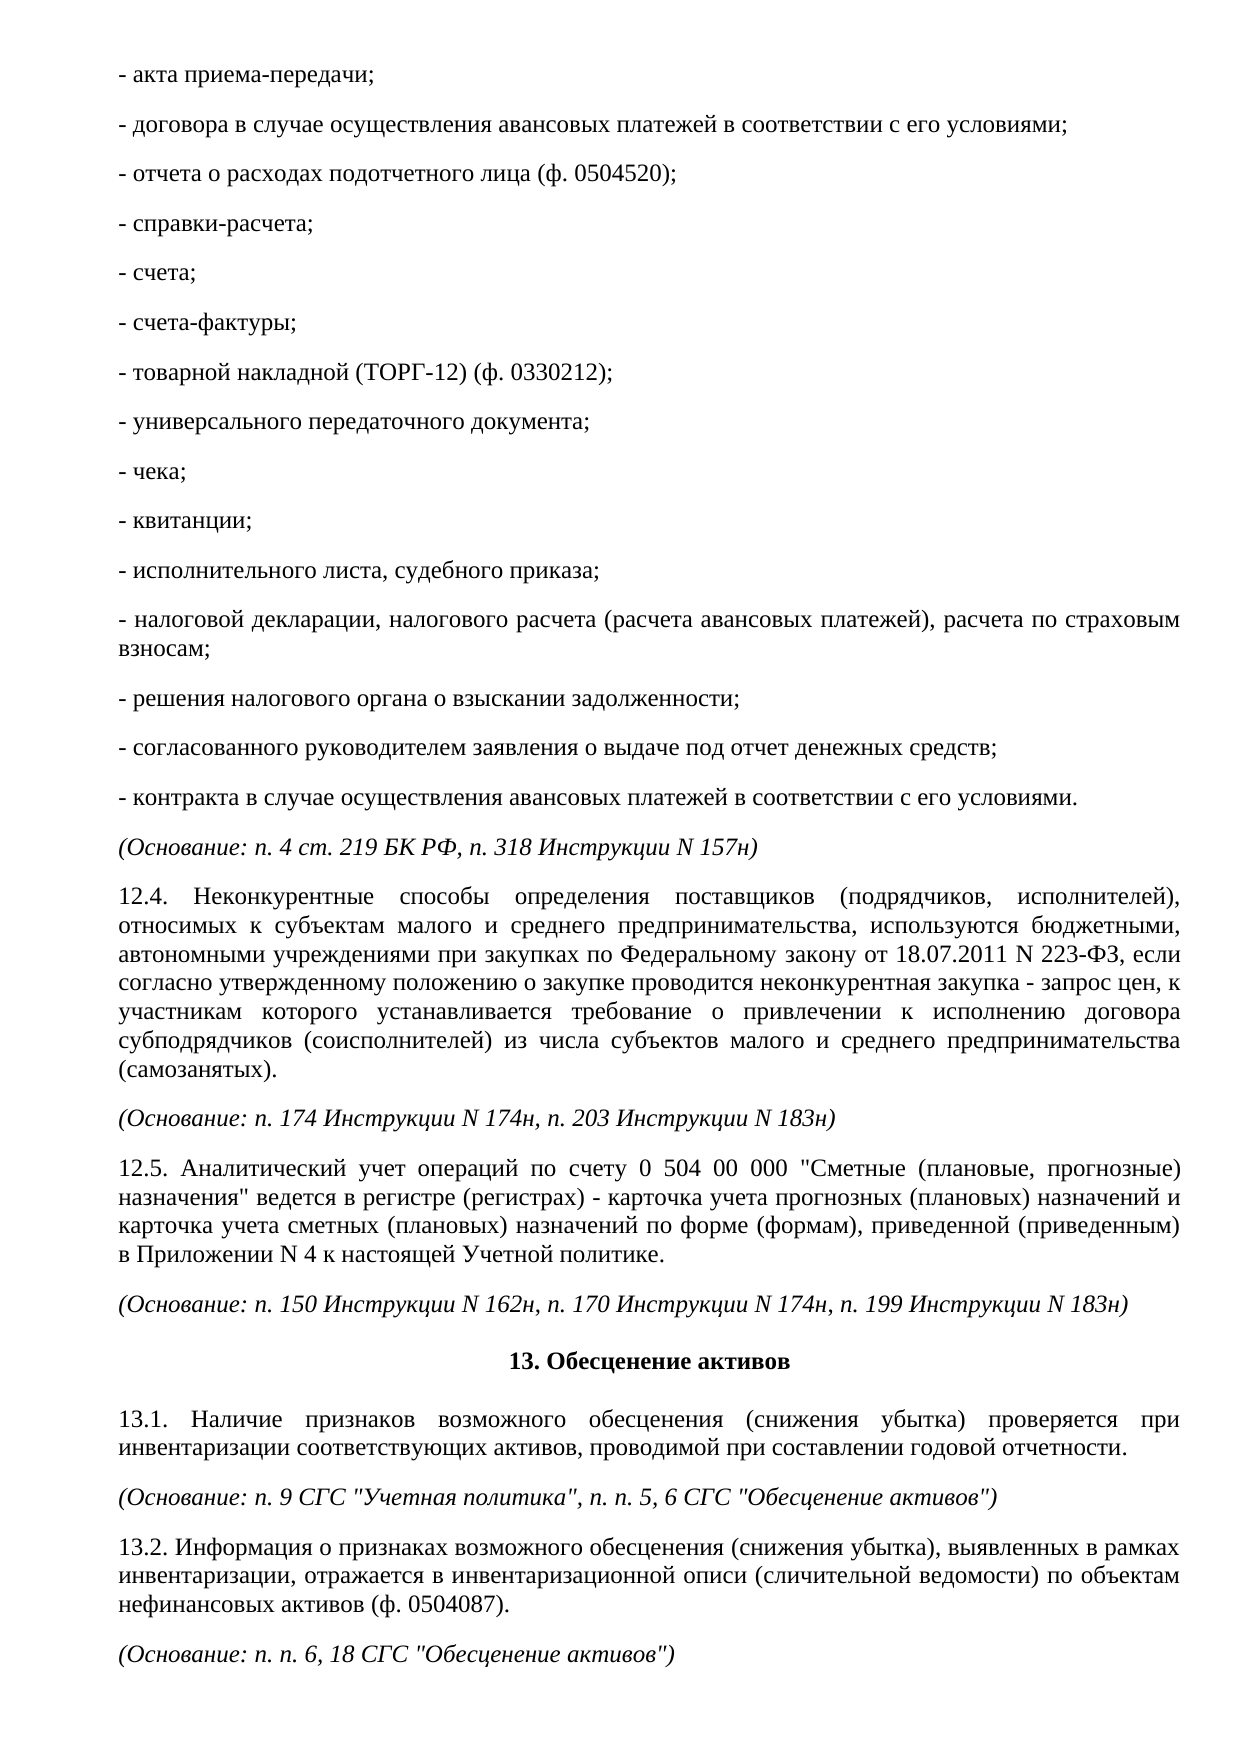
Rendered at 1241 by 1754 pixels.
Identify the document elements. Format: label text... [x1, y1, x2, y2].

text - решения налогового органа о взыскании задолженности; [118, 683, 1181, 712]
text - отчета о расходах подотчетного лица (ф. 0504520); [118, 158, 1181, 187]
text - универсального передаточного документа; [118, 406, 1181, 435]
text - исполнительного листа, судебного приказа; [118, 555, 1181, 584]
text - согласованного руководителем заявления о выдаче под отчет денежных средств; [118, 732, 1181, 761]
text - справки-расчета; [118, 208, 1181, 237]
text - счета; [118, 257, 1181, 286]
text - налоговой декларации, налогового расчета (расчета авансовых платежей), расчета по страховым взносам; [118, 604, 1181, 662]
text - акта приема-передачи; [118, 59, 1181, 88]
text - контракта в случае осуществления авансовых платежей в соответствии с его условиями. [118, 782, 1181, 811]
text (Основание: п. 174 Инструкции N 174н, п. 203 Инструкции N 183н) [118, 1103, 1181, 1132]
text 12.5. Аналитический учет операций по счету 0 504 00 000 "Сметные (плановые, прогнозные) назначения" ведется в регистре (регистрах) - карточка учета прогнозных (плановых) назначений и карточка учета сметных (плановых) назначений по форме (формам), приведенной (приведенным) в Приложении N 4 к настоящей Учетной политике. [118, 1153, 1181, 1268]
text 13.1. Наличие признаков возможного обесценения (снижения убытка) проверяется при инвентаризации соответствующих активов, проводимой при составлении годовой отчетности. [118, 1404, 1181, 1461]
text - товарной накладной (ТОРГ-12) (ф. 0330212); [118, 357, 1181, 385]
text - счета-фактуры; [118, 307, 1181, 336]
text (Основание: п. 150 Инструкции N 162н, п. 170 Инструкции N 174н, п. 199 Инструкции N 183н) [118, 1289, 1181, 1317]
text 12.4. Неконкурентные способы определения поставщиков (подрядчиков, исполнителей), относимых к субъектам малого и среднего предпринимательства, используются бюджетными, автономными учреждениями при закупках по Федеральному закону от 18.07.2011 N 223-ФЗ, если согласно утвержденному положению о закупке проводится неконкурентная закупка - запрос цен, к участникам которого устанавливается требование о привлечении к исполнению договора субподрядчиков (соисполнителей) из числа субъектов малого и среднего предпринимательства (самозанятых). [118, 881, 1181, 1082]
text - чека; [118, 456, 1181, 484]
text 13. Обесценение активов [118, 1346, 1181, 1375]
text (Основание: п. 4 ст. 219 БК РФ, п. 318 Инструкции N 157н) [118, 832, 1181, 860]
text - договора в случае осуществления авансовых платежей в соответствии с его условиями; [118, 109, 1181, 137]
text (Основание: п. п. 6, 18 СГС "Обесценение активов") [118, 1639, 1181, 1667]
text 13.2. Информация о признаках возможного обесценения (снижения убытка), выявленных в рамках инвентаризации, отражается в инвентаризационной описи (сличительной ведомости) по объектам нефинансовых активов (ф. 0504087). [118, 1532, 1181, 1618]
text (Основание: п. 9 СГС "Учетная политика", п. п. 5, 6 СГС "Обесценение активов") [118, 1482, 1181, 1511]
text - квитанции; [118, 505, 1181, 534]
